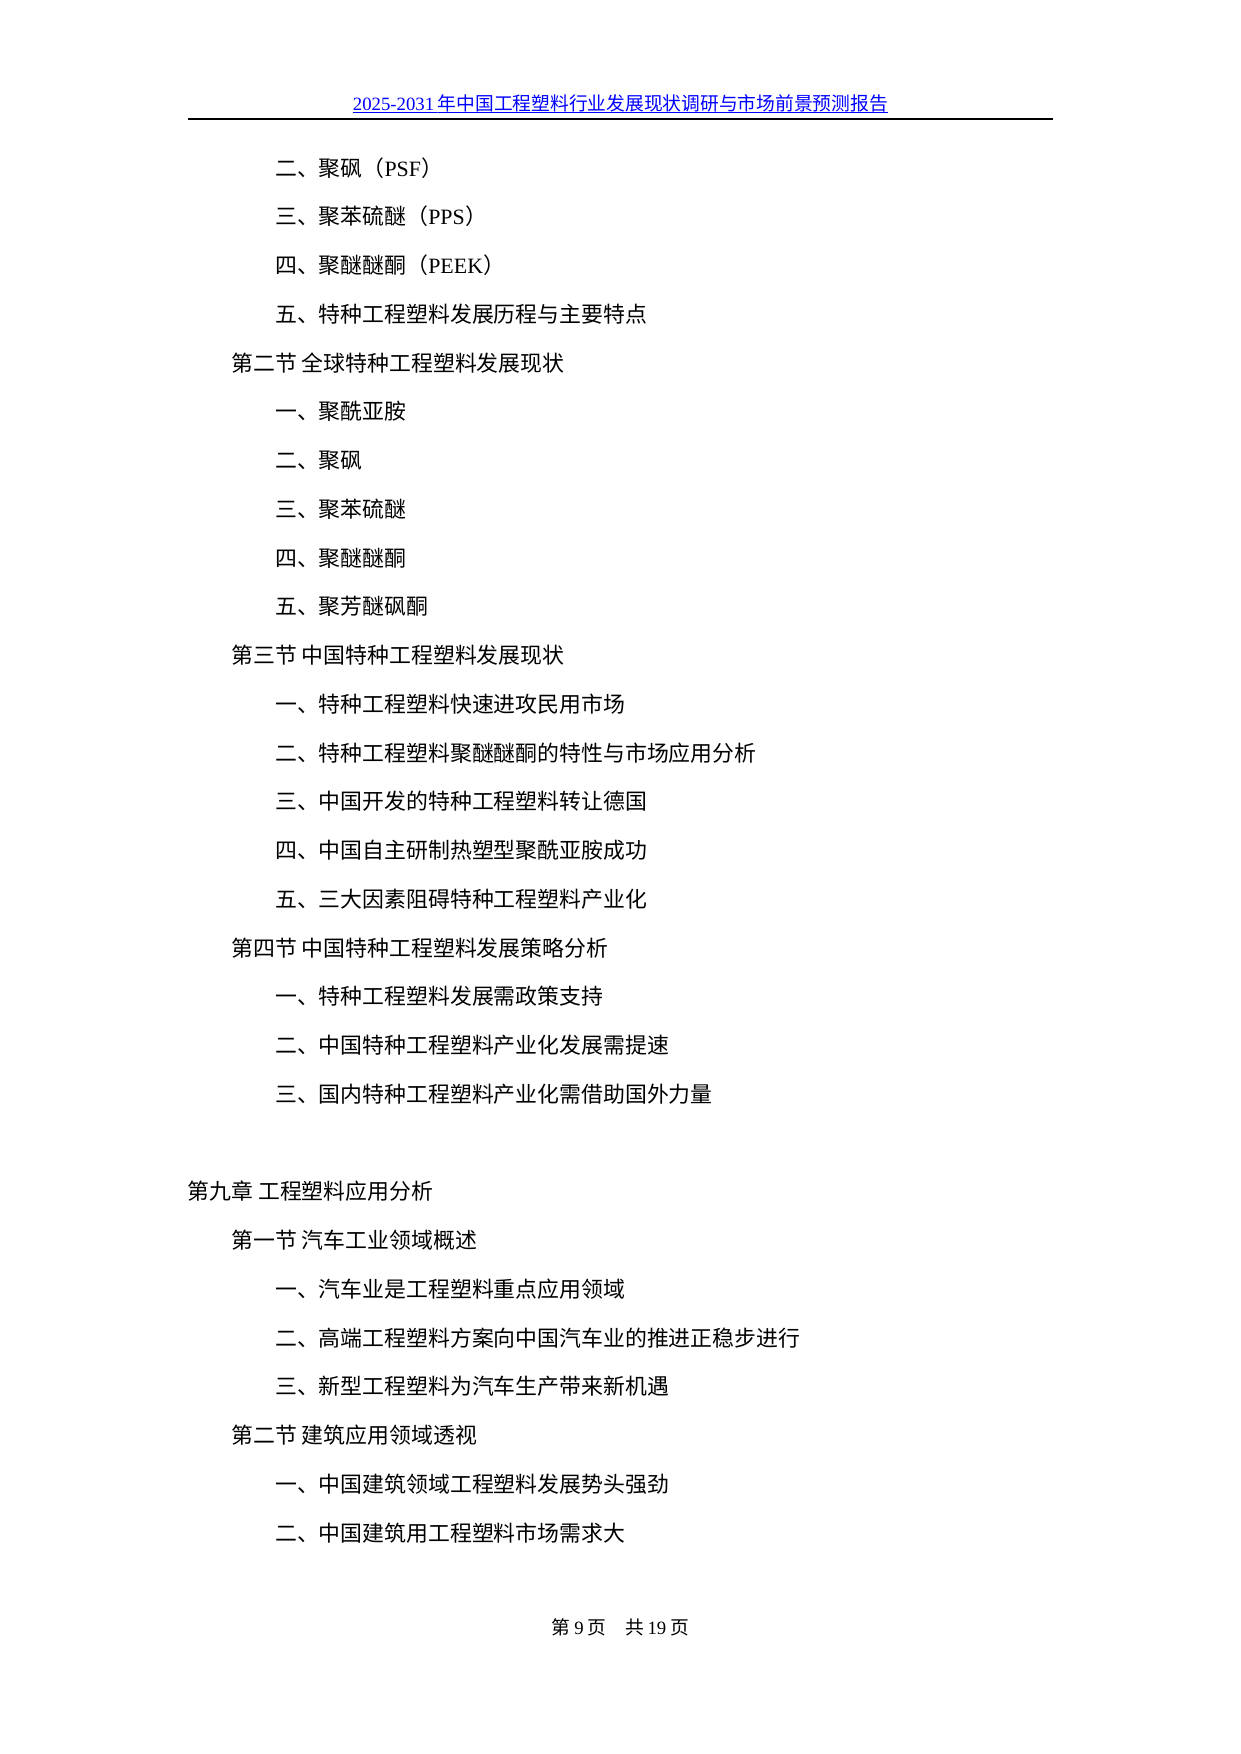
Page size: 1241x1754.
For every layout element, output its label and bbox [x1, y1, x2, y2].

text [187, 150, 1053, 1548]
